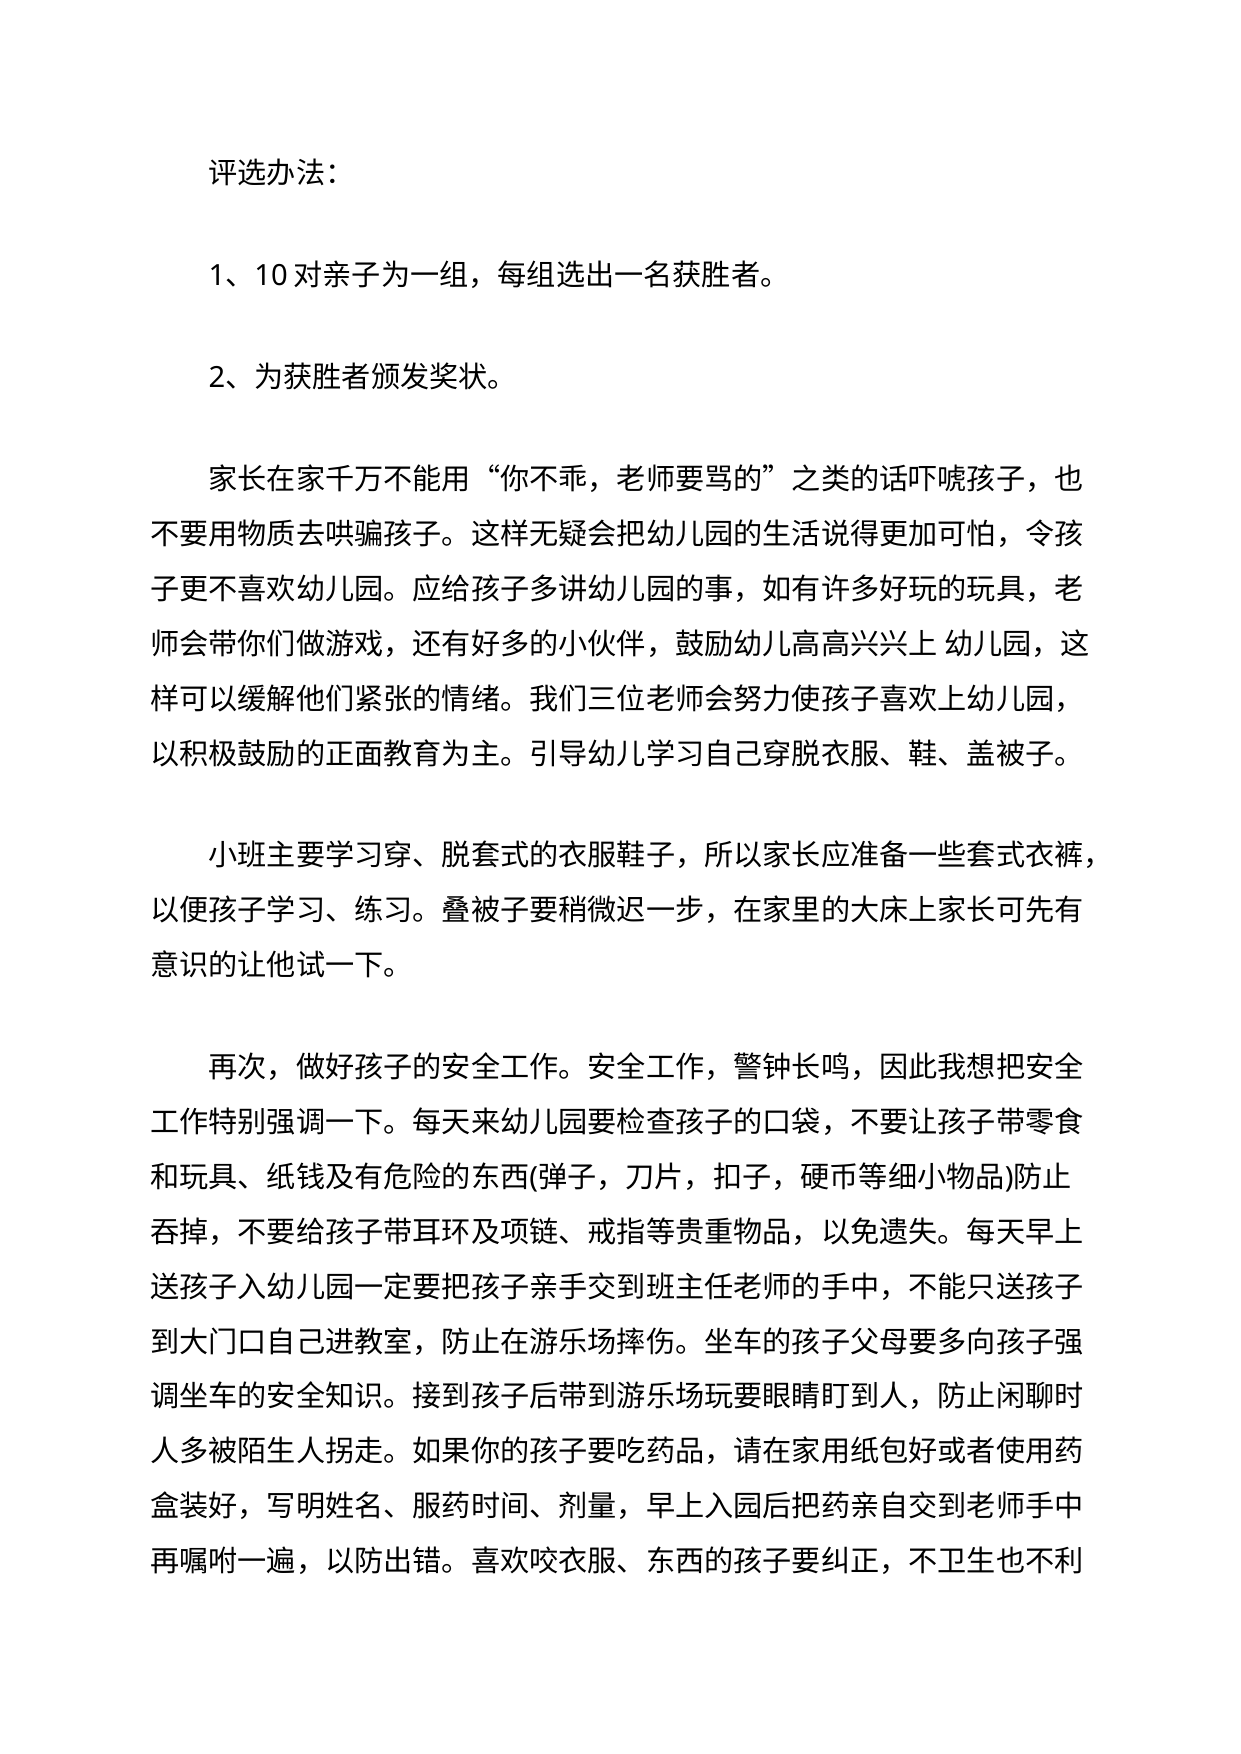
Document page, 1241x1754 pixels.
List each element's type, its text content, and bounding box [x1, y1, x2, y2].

text 小班主要学习穿、脱套式的衣服鞋子，所以家长应准备一些套式衣裤，以便孩子学习、练习。叠被子要稍微迟一步，在家里的大床上家长可先有意识的让他试一下。 [150, 832, 1090, 984]
text 2、为获胜者颁发奖状。 [150, 354, 1090, 396]
text 评选办法： [150, 150, 1090, 192]
text 1、10对亲子为一组，每组选出一名获胜者。 [150, 252, 1090, 294]
text 家长在家千万不能用“你不乖，老师要骂的”之类的话吓唬孩子，也不要用物质去哄骗孩子。这样无疑会把幼儿园的生活说得更加可怕，令孩子更不喜欢幼儿园。应给孩子多讲幼儿园的事，如有许多好玩的玩具，老师会带你们做游戏，还有好多的小伙伴，鼓励幼儿高高兴兴上 幼儿园，这样可以缓解他们紧张的情绪。我们三位老师会努力使孩子喜欢上幼儿园，以积极鼓励的正面教育为主。引导幼儿学习自己穿脱衣服、鞋、盖被子。 [150, 456, 1090, 772]
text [150, 1043, 1090, 1580]
